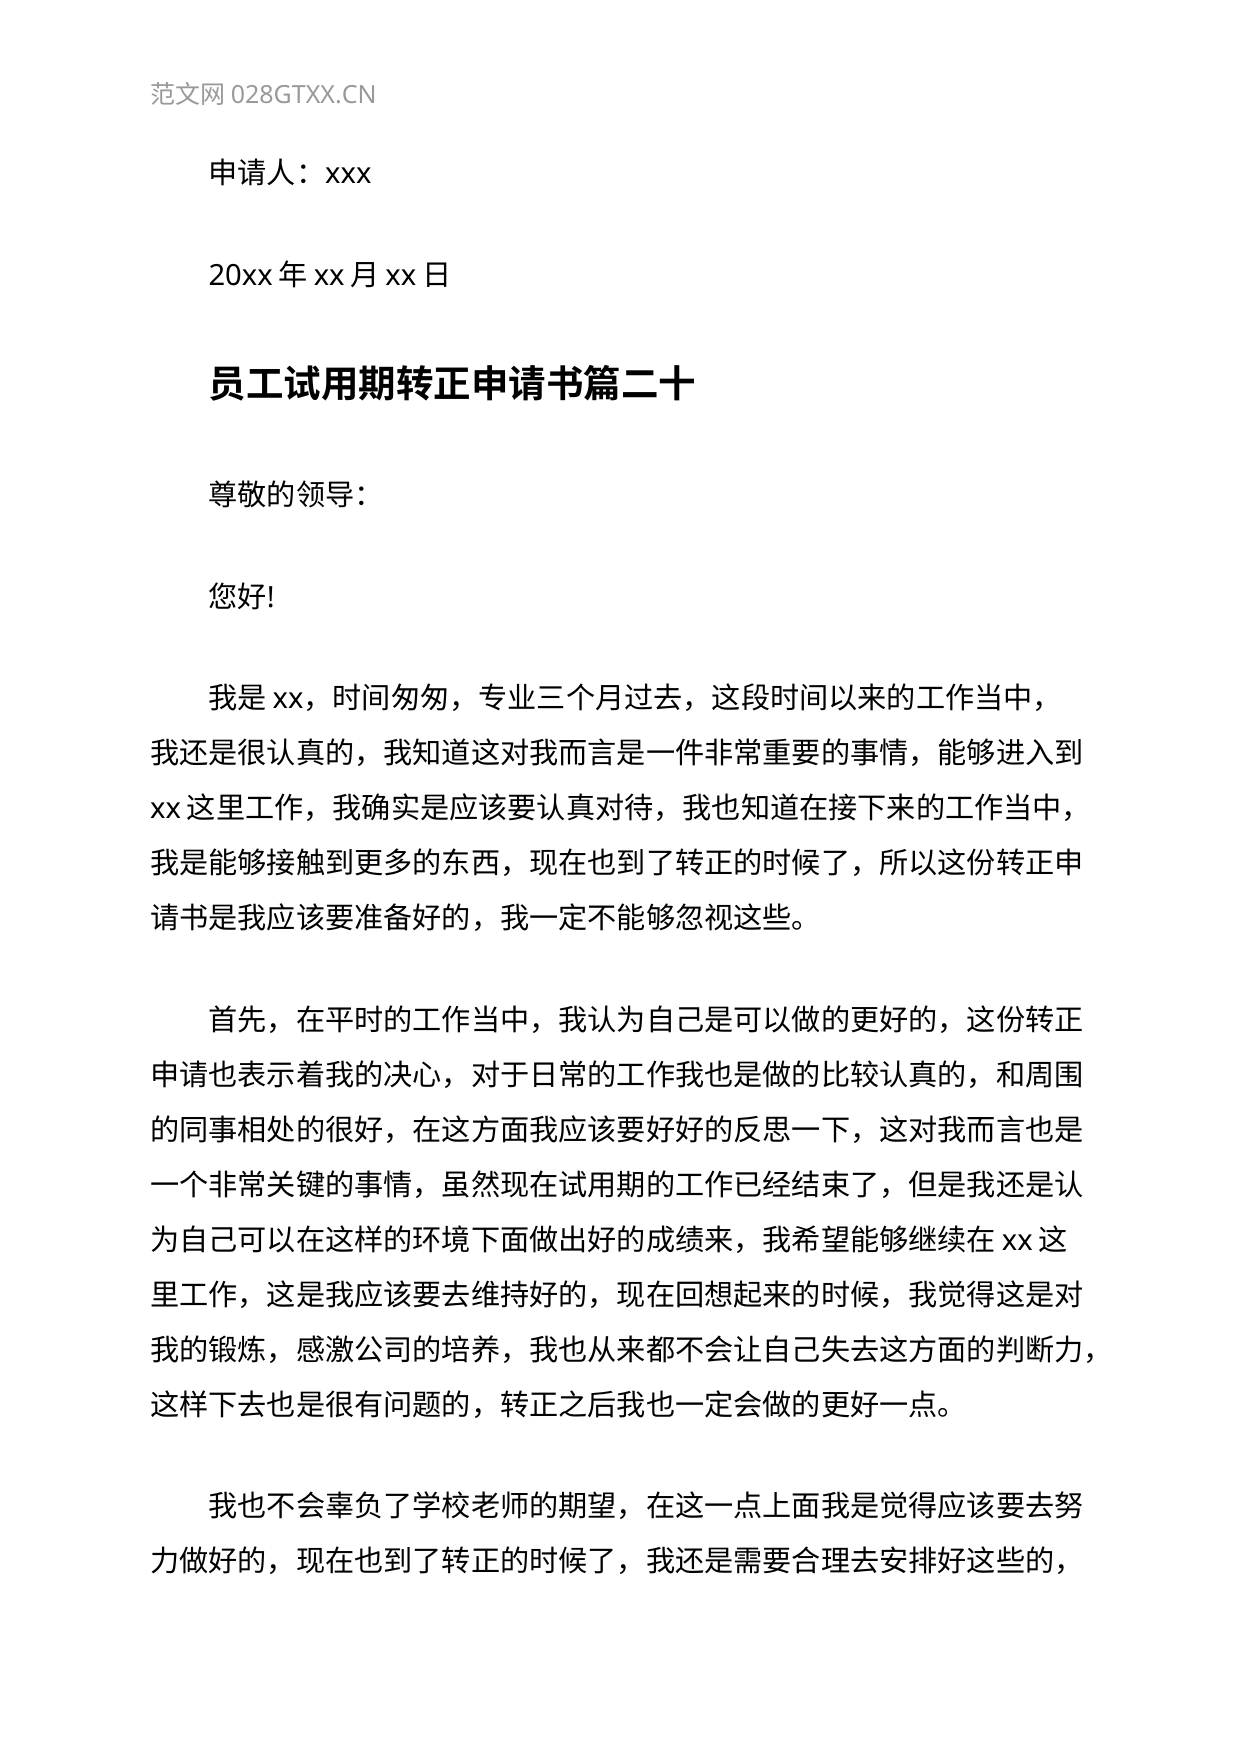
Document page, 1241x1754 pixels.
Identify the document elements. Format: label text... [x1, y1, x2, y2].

text 申请人：xxx [150, 150, 1090, 192]
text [150, 1483, 1090, 1580]
text 我是xx，时间匆匆，专业三个月过去，这段时间以来的工作当中，我还是很认真的，我知道这对我而言是一件非常重要的事情，能够进入到xx这里工作，我确实是应该要认真对待，我也知道在接下来的工作当中，我是能够接触到更多的东西，现在也到了转正的时候了，所以这份转正申请书是我应该要准备好的，我一定不能够忽视这些。 [150, 675, 1090, 937]
text 首先，在平时的工作当中，我认为自己是可以做的更好的，这份转正申请也表示着我的决心，对于日常的工作我也是做的比较认真的，和周围的同事相处的很好，在这方面我应该要好好的反思一下，这对我而言也是一个非常关键的事情，虽然现在试用期的工作已经结束了，但是我还是认为自己可以在这样的环境下面做出好的成绩来，我希望能够继续在xx这里工作，这是我应该要去维持好的，现在回想起来的时候，我觉得这是对我的锻炼，感激公司的培养，我也从来都不会让自己失去这方面的判断力，这样下去也是很有问题的，转正之后我也一定会做的更好一点。 [150, 997, 1090, 1423]
text 您好! [150, 573, 1090, 616]
text 20xx年xx月xx日 [150, 252, 1090, 294]
text 尊敬的领导： [150, 471, 1090, 514]
text 员工试用期转正申请书篇二十 [150, 354, 1090, 408]
